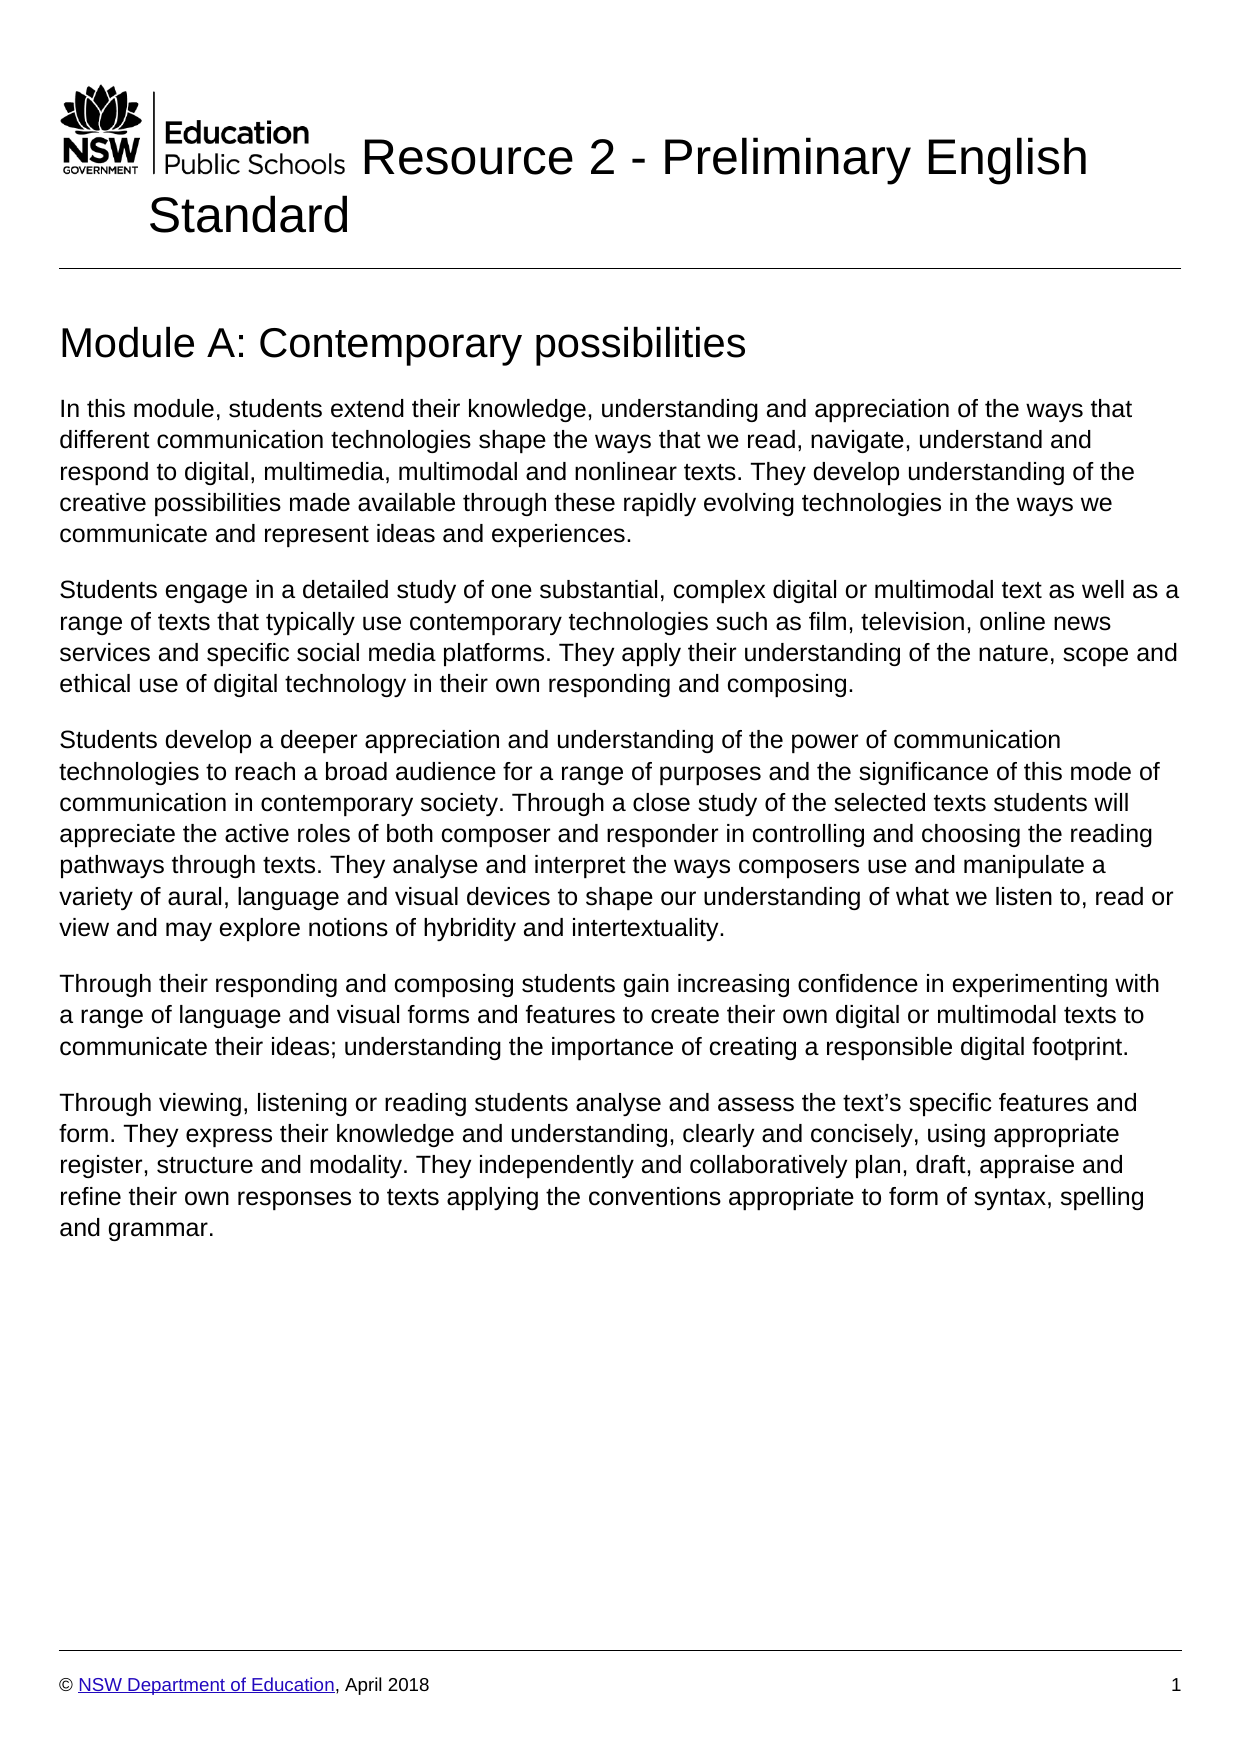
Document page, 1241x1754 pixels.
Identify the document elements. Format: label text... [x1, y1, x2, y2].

text Through their responding and composing students gain increasing confidence in experimenting with a range of language and visual forms and features to create their own digital or multimodal texts to communicate their ideas; understanding the importance of creating a responsible digital footprint. [59, 967, 1181, 1061]
picture [59, 84, 347, 175]
subtitle Module A: Contemporary possibilities [59, 319, 1181, 367]
text Students develop a deeper appreciation and understanding of the power of communication technologies to reach a broad audience for a range of purposes and the significance of this mode of communication in contemporary society. Through a close study of the selected texts students will appreciate the active roles of both composer and responder in controlling and choosing the reading pathways through texts. They analyse and interpret the ways composers use and manipulate a variety of aural, language and visual devices to shape our understanding of what we listen to, read or view and may explore notions of hybridity and intertextuality. [59, 723, 1181, 942]
title Resource 2 - Preliminary English Standard [59, 84, 1181, 268]
text In this module, students extend their knowledge, understanding and appreciation of the ways that different communication technologies shape the ways that we read, navigate, understand and respond to digital, multimedia, multimodal and nonlinear texts. They develop understanding of the creative possibilities made available through these rapidly evolving technologies in the ways we communicate and represent ideas and experiences. [59, 392, 1181, 548]
text Students engage in a detailed study of one substantial, complex digital or multimodal text as well as a range of texts that typically use contemporary technologies such as film, television, online news services and specific social media platforms. They apply their understanding of the nature, scope and ethical use of digital technology in their own responding and composing. [59, 573, 1181, 698]
text Through viewing, listening or reading students analyse and assess the text’s specific features and form. They express their knowledge and understanding, clearly and concisely, using appropriate register, structure and modality. They independently and collaboratively plan, draft, appraise and refine their own responses to texts applying the conventions appropriate to form of syntax, spelling and grammar. [59, 1086, 1181, 1242]
